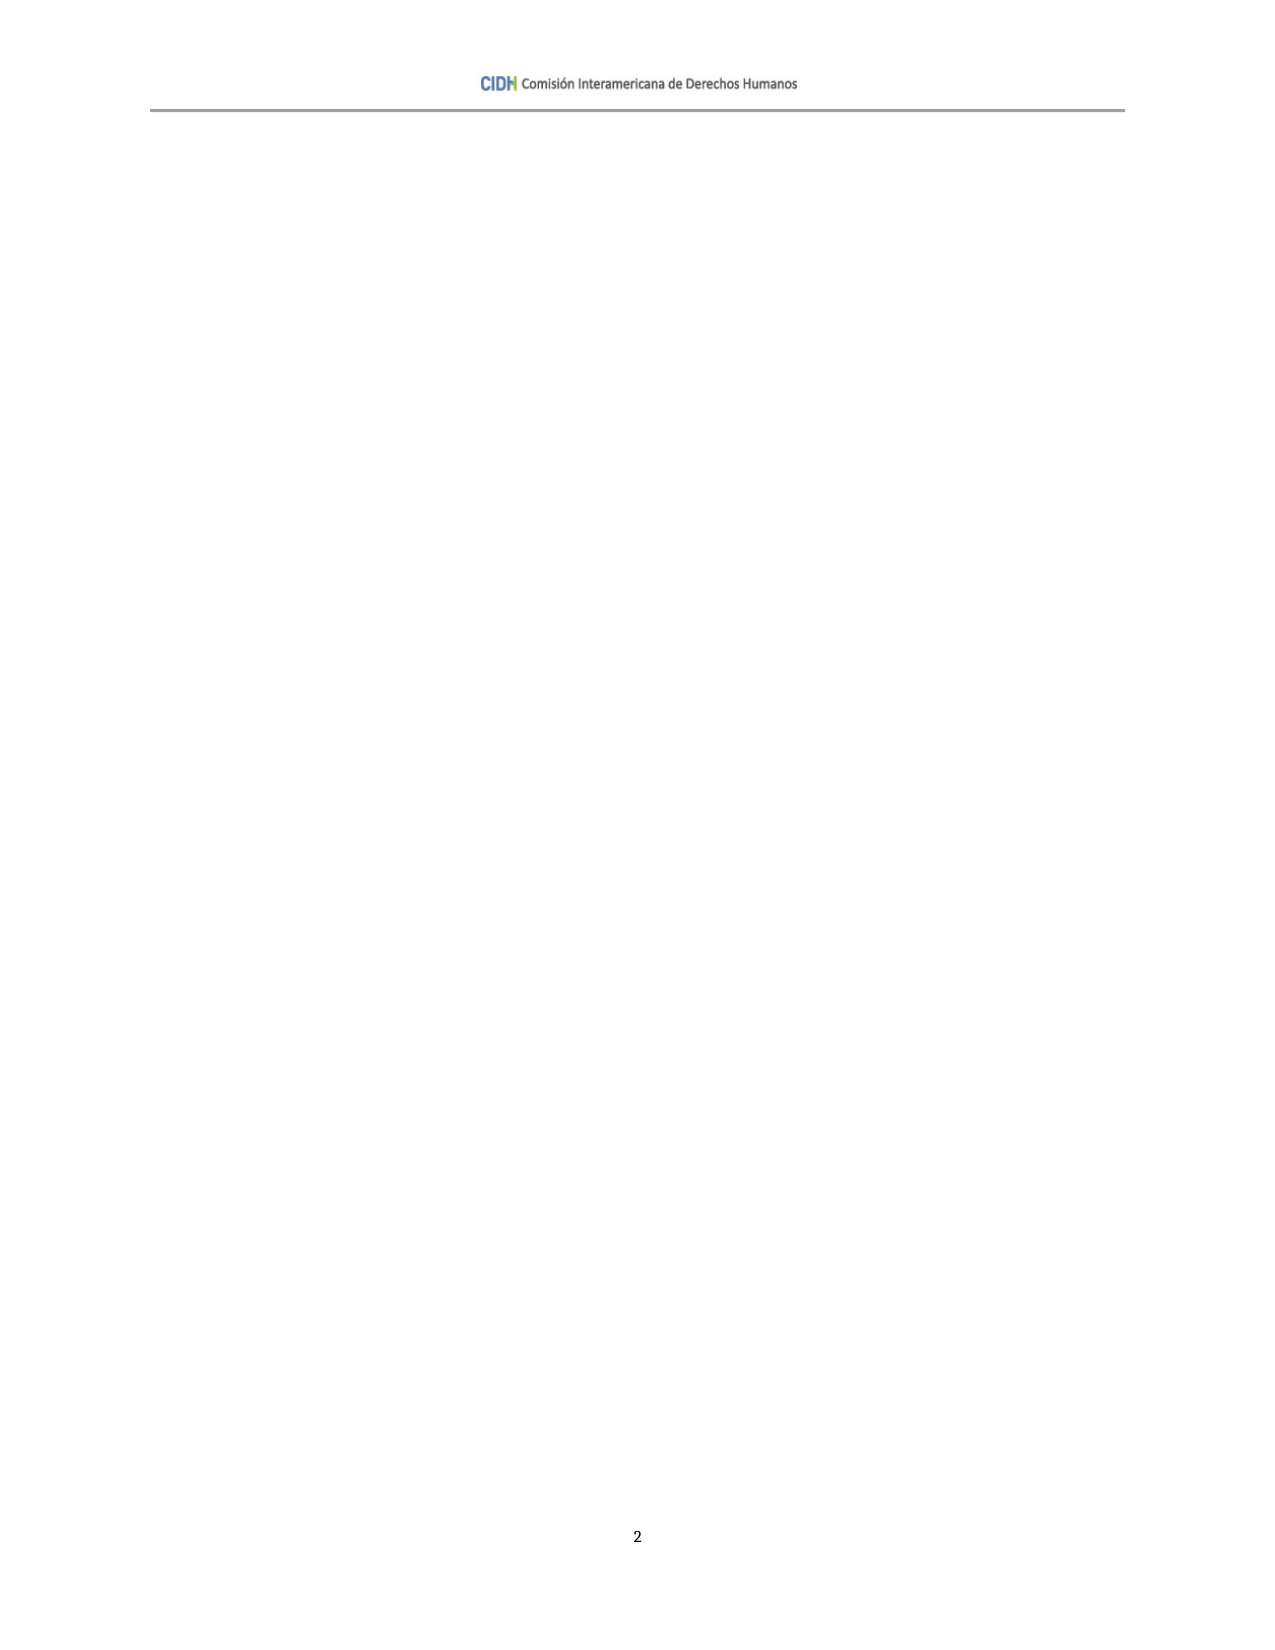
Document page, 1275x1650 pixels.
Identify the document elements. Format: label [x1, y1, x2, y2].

picture [475, 75, 800, 93]
